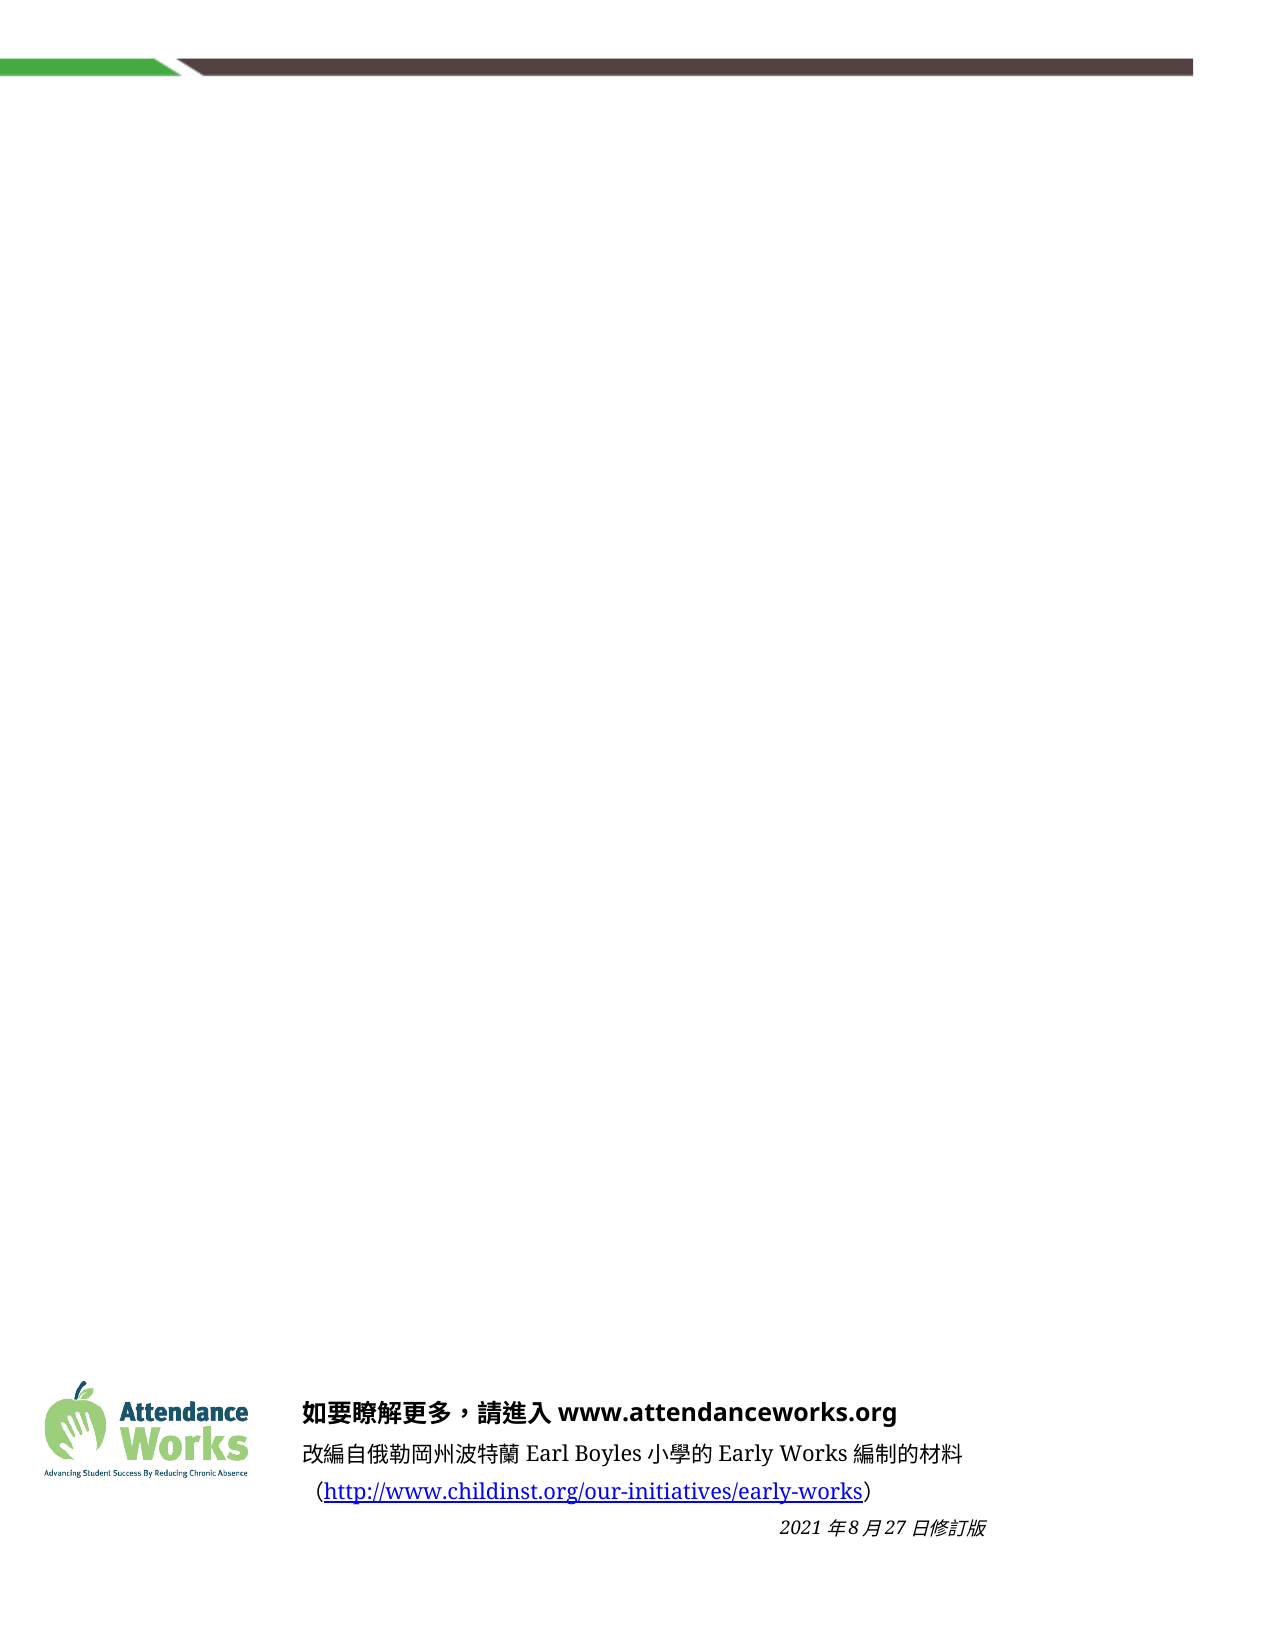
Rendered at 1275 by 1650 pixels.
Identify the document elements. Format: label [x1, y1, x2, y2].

picture [30, 1379, 262, 1483]
